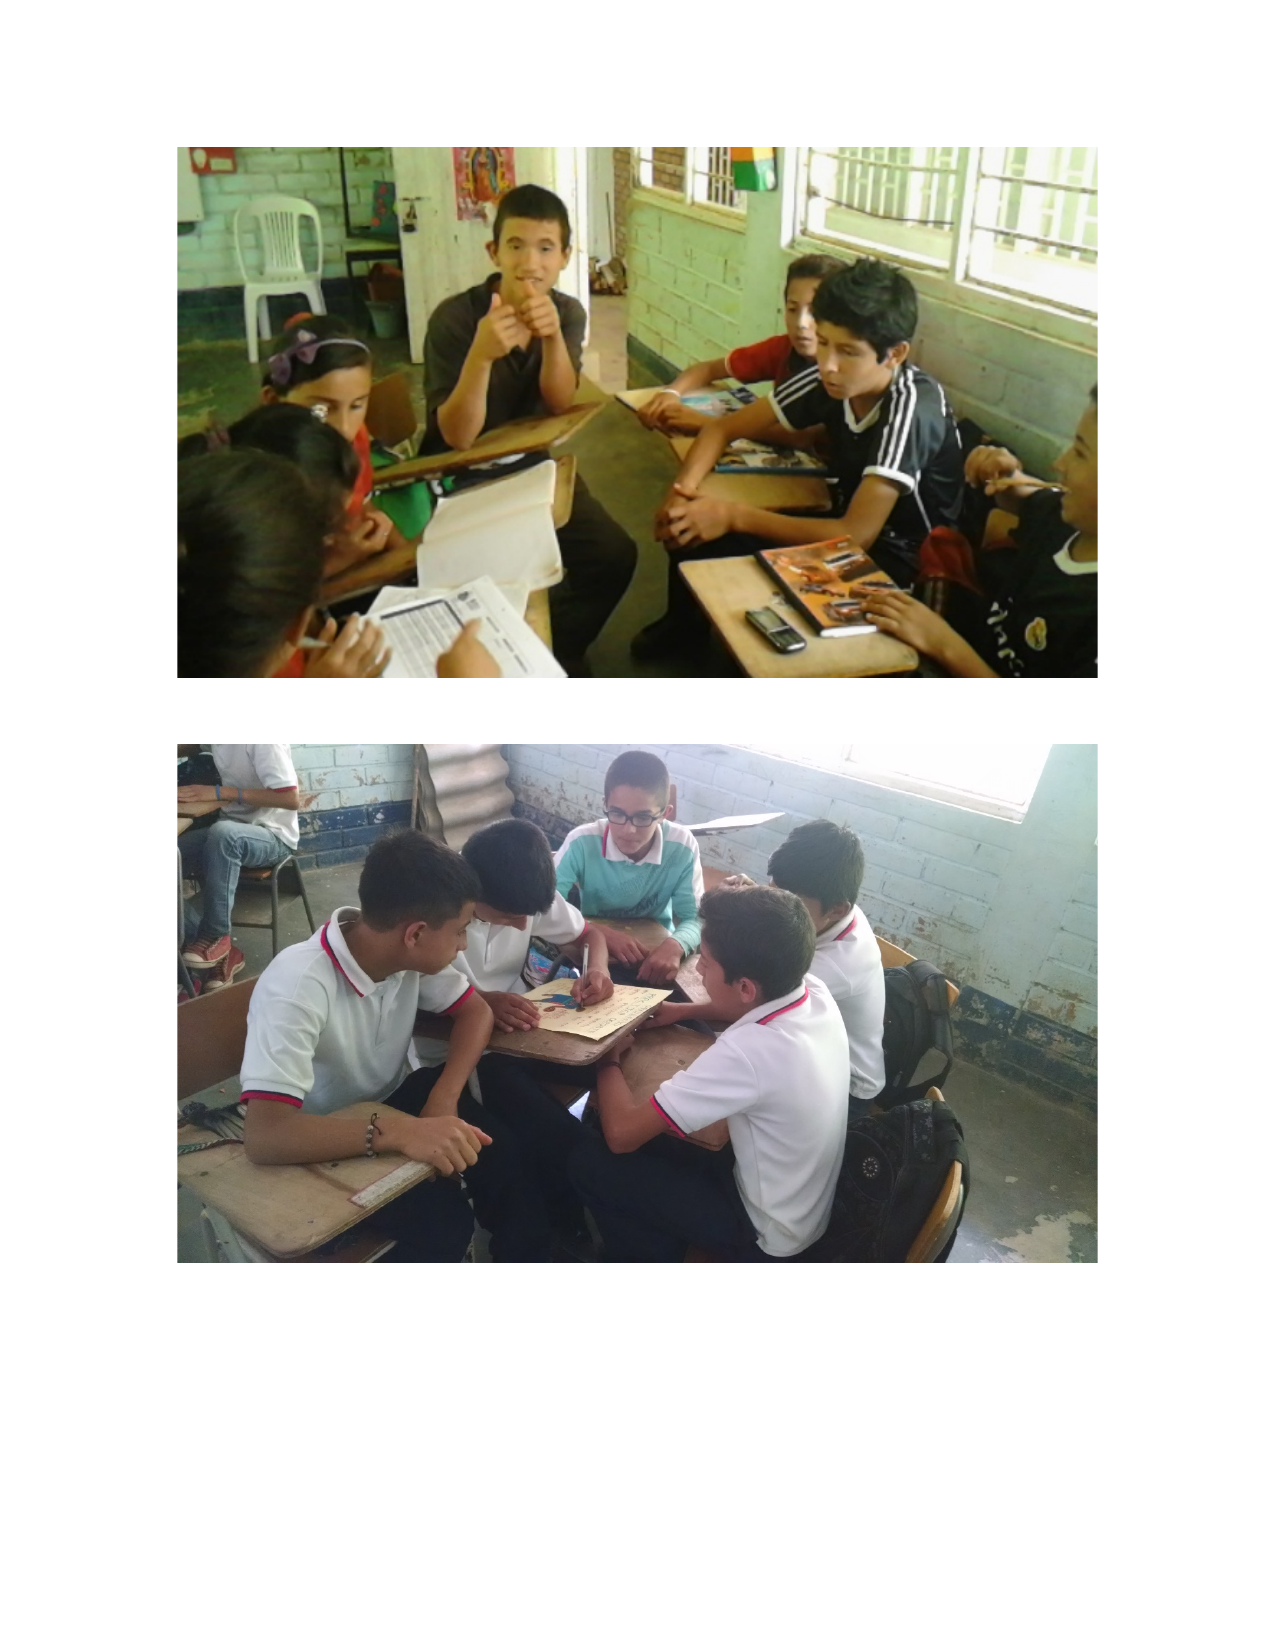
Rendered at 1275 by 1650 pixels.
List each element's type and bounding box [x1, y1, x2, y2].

picture [177, 147, 1098, 678]
picture [177, 744, 1098, 1263]
